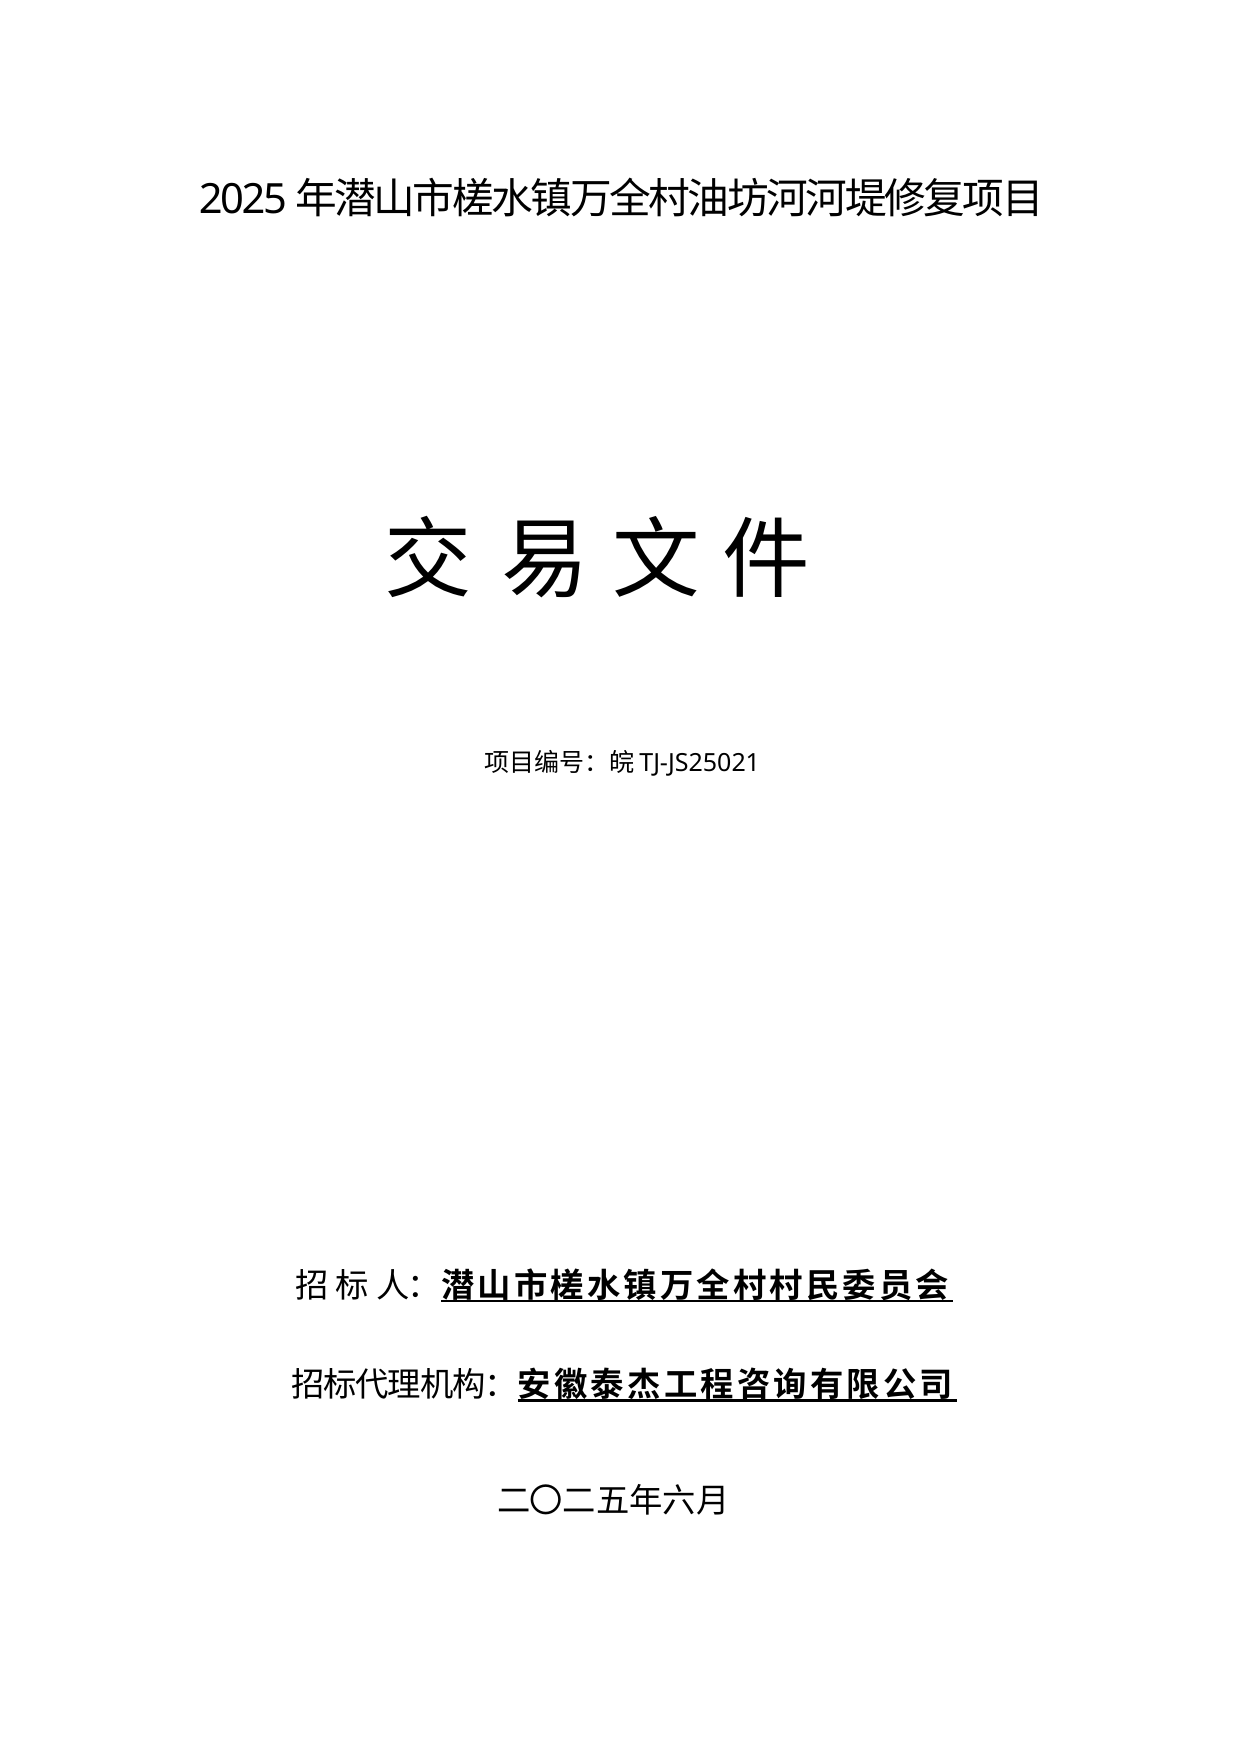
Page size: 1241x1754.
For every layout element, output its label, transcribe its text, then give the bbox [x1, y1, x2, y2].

text 二〇二五年六月 [163, 1483, 1081, 1519]
text 项目编号：皖TJ-JS25021 [163, 750, 1081, 777]
text 招 标 人：潜山市槎水镇万全村村民委员会 [163, 1268, 1081, 1304]
text 交 易 文 件 [163, 513, 1081, 610]
text 2025年潜山市槎水镇万全村油坊河河堤修复项目 [163, 165, 1081, 225]
text 招标代理机构：安徽泰杰工程咨询有限公司 [163, 1367, 1081, 1404]
